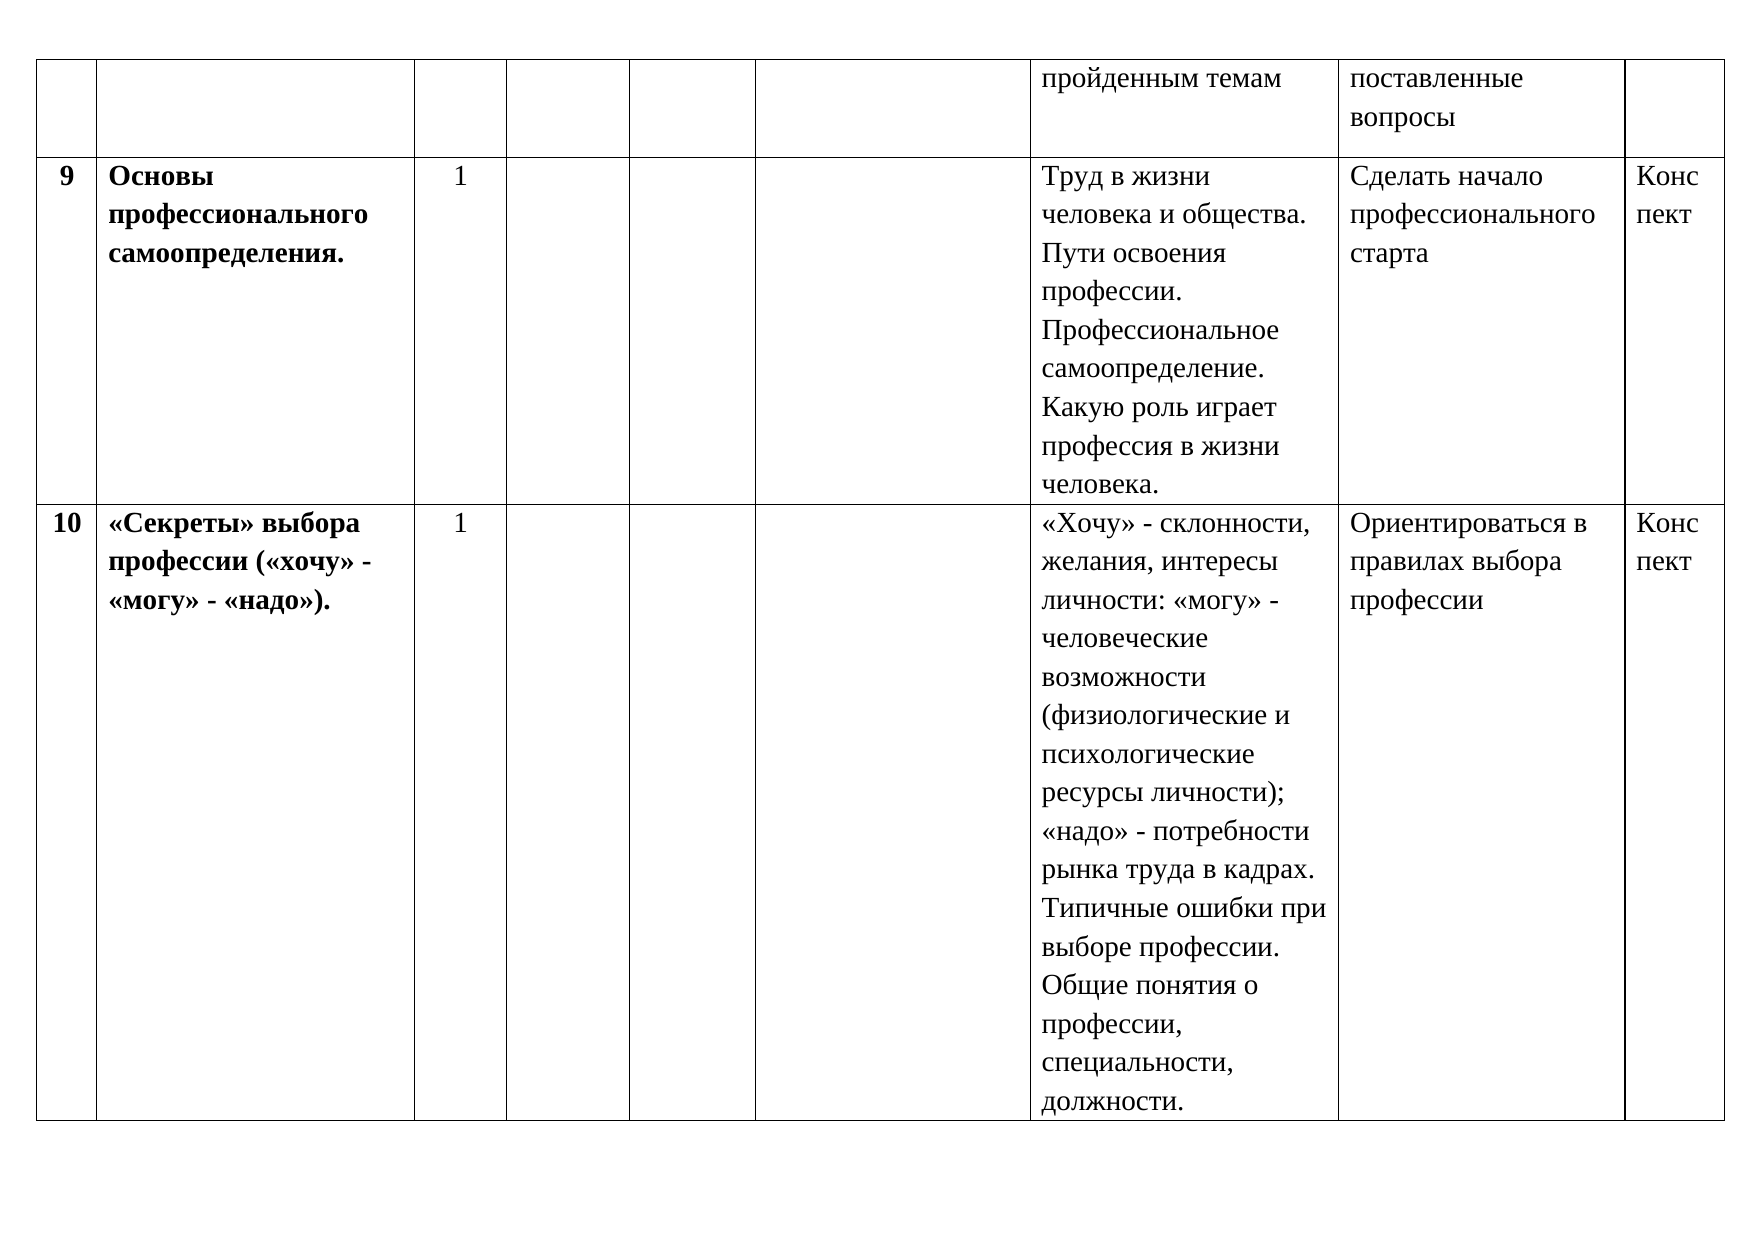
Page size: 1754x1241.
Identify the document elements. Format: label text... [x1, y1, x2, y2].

table_cell Конспект [1626, 505, 1724, 1120]
table_cell Ориентироваться в правилах выбора профессии [1339, 505, 1624, 1120]
table_cell Конспект [1626, 158, 1724, 504]
table_cell [630, 505, 755, 1120]
table_cell Труд в жизни человека и общества. Пути освоения профессии. Профессиональное самоопределение. Какую роль играет профессия в жизни человека. [1031, 158, 1338, 504]
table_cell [1031, 60, 1338, 157]
table_cell [1626, 60, 1724, 157]
table_cell Сделать начало профессионального старта [1339, 158, 1624, 504]
table_cell [756, 505, 1030, 1120]
table_cell «Секреты» выбора профессии («хочу» - «могу» - «надо»). [97, 505, 414, 1120]
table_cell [1339, 60, 1624, 157]
table_cell 1 [415, 158, 506, 504]
table_cell [507, 505, 629, 1120]
table_cell [630, 158, 755, 504]
table_cell [756, 60, 1030, 157]
table_cell 9 [37, 158, 96, 504]
table_cell [756, 158, 1030, 504]
table_cell 1 [415, 505, 506, 1120]
table_cell 10 [37, 505, 96, 1120]
table_cell 8 [37, 60, 96, 157]
table_cell 1 [415, 60, 506, 157]
table_cell [630, 60, 755, 157]
table_cell [507, 158, 629, 504]
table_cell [97, 60, 414, 157]
table_cell «Хочу» - склонности, желания, интересы личности: «могу» - человеческие возможности (физиологические и психологические ресурсы личности); «надо» - потребности рынка труда в кадрах. Типичные ошибки при выборе профессии. Общие понятия о профессии, специальности, должности. [1031, 505, 1338, 1120]
table_cell [507, 60, 629, 157]
table_cell Основы профессионального самоопределения. [97, 158, 414, 504]
